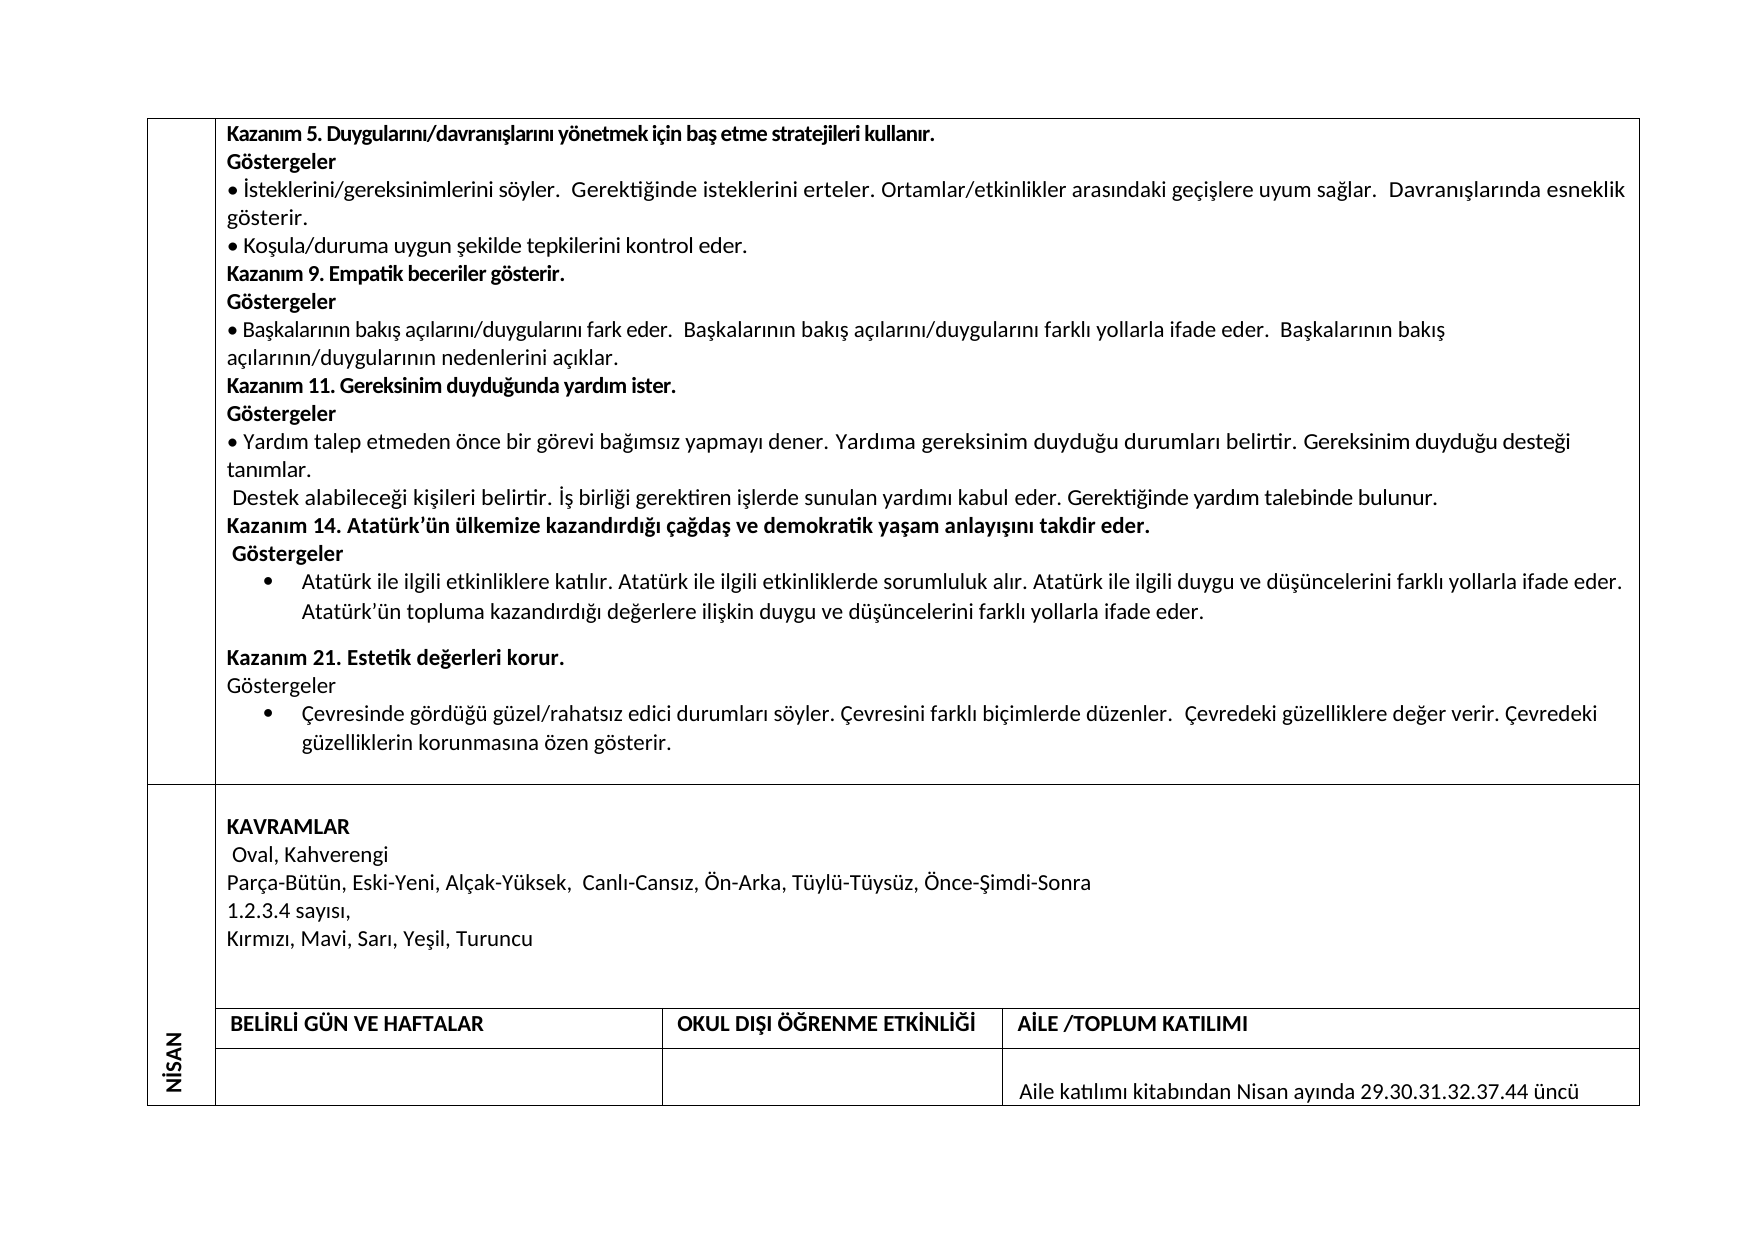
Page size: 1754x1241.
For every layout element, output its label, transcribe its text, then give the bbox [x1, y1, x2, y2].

table_cell BELİRLİ GÜN VE HAFTALAR [216, 1009, 662, 1047]
table_cell [663, 1049, 1002, 1105]
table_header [216, 119, 1639, 784]
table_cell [216, 1049, 662, 1105]
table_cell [1003, 1049, 1639, 1105]
table_cell OKUL DIŞI ÖĞRENME ETKİNLİĞİ [663, 1009, 1002, 1047]
table_cell AİLE /TOPLUM KATILIMI [1003, 1009, 1639, 1047]
table_cell NİSAN [148, 785, 215, 1105]
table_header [148, 119, 215, 784]
table_cell KAVRAMLAR Oval, Kahverengi Parça-Bütün, Eski-Yeni, Alçak-Yüksek, Canlı-Cansız, Ön-Arka, Tüylü-Tüysüz, Önce-Şimdi-Sonra 1.2.3.4 sayısı, Kırmızı, Mavi, Sarı, Yeşil, Turuncu [216, 785, 1639, 1008]
